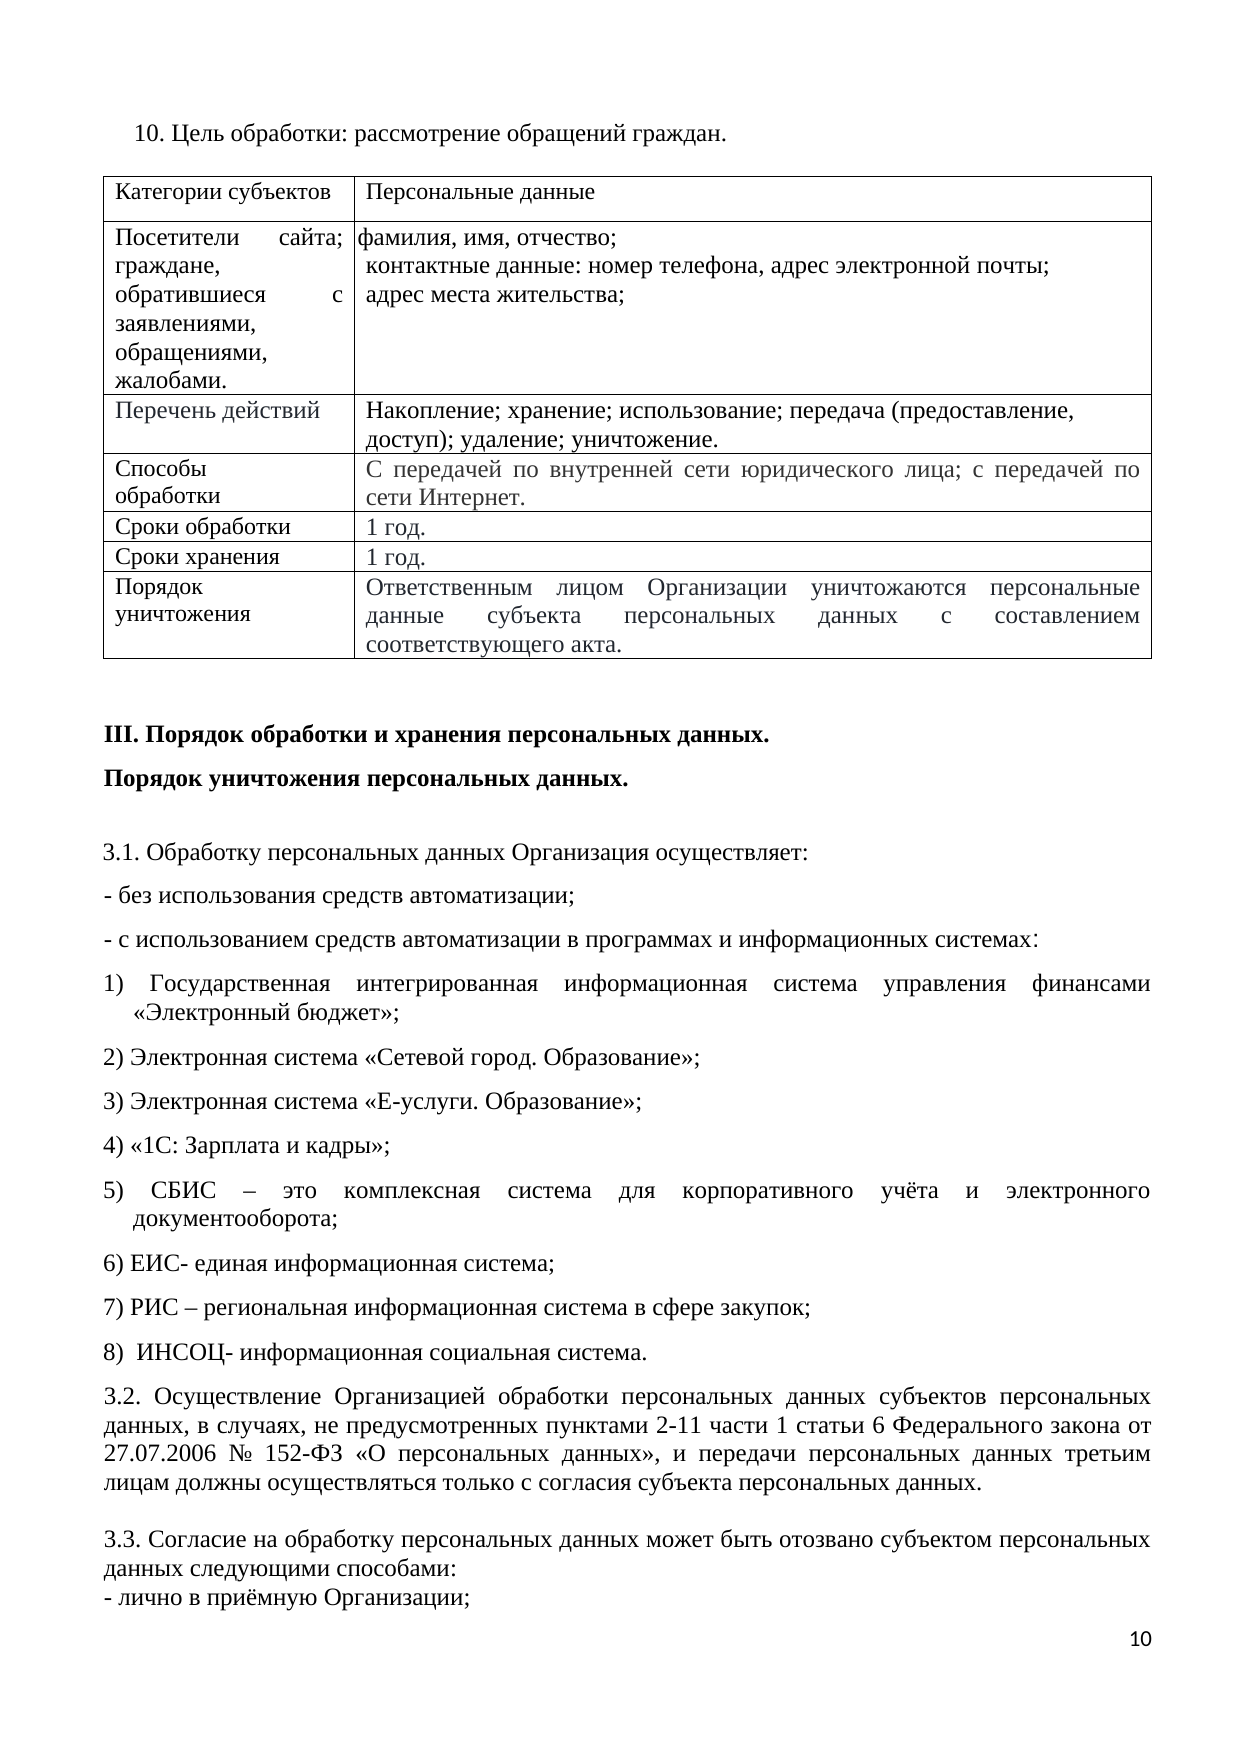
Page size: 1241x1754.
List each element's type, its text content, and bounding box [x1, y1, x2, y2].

table_cell Посетители сайта; граждане, обратившиеся с заявлениями, обращениями, жалобами. [104, 222, 354, 394]
table_cell 1 год. [355, 542, 1151, 571]
text - без использования средств автоматизации; [103, 880, 1152, 908]
text 1) Государственная интегрированная информационная система управления финансами «Электронный бюджет»; [103, 968, 1152, 1026]
text - с использованием средств автоматизации в программах и информационных системах: [103, 924, 1152, 953]
table_cell 1 год. [355, 512, 1151, 541]
text 3.3. Согласие на обработку персональных данных может быть отозвано субъектом персональных данных следующими способами: [103, 1524, 1152, 1582]
text 7) РИС – региональная информационная система в сфере закупок; [103, 1292, 1152, 1321]
text III. Порядок обработки и хранения персональных данных. [103, 719, 1152, 748]
table_cell Сроки обработки [104, 512, 354, 541]
text 5) СБИС – это комплексная система для корпоративного учёта и электронного документооборота; [103, 1175, 1152, 1232]
table_cell Порядок уничтожения [104, 572, 354, 658]
table_cell Перечень действий [104, 395, 354, 453]
text Порядок уничтожения персональных данных. [103, 763, 1152, 792]
text 3) Электронная система «Е-услуги. Образование»; [103, 1086, 1152, 1115]
text 6) ЕИС- единая информационная система; [103, 1248, 1152, 1277]
text 10. Цель обработки: рассмотрение обращений граждан. [134, 118, 1152, 147]
text - лично в приёмную Организации; [103, 1582, 1152, 1610]
text 3.2. Осуществление Организацией обработки персональных данных субъектов персональных данных, в случаях, не предусмотренных пунктами 2-11 части 1 статьи 6 Федерального закона от 27.07.2006 № 152-ФЗ «О персональных данных», и передачи персональных данных третьим лицам должны осуществляться только с согласия субъекта персональных данных. [103, 1381, 1152, 1496]
table_header Категории субъектов [104, 177, 354, 221]
table_cell С передачей по внутренней сети юридического лица; с передачей по сети Интернет. [355, 454, 1151, 511]
text 4) «1С: Зарплата и кадры»; [103, 1130, 1152, 1159]
table_cell фамилия, имя, отчество; контактные данные: номер телефона, адрес электронной почты; адрес места жительства; [355, 222, 1151, 394]
table_cell Сроки хранения [104, 542, 354, 571]
text 3.1. Обработку персональных данных Организация осуществляет: [102, 837, 1152, 865]
table_cell Ответственным лицом Организации уничтожаются персональные данные субъекта персональных данных с составлением соответствующего акта. [355, 572, 1151, 658]
text 2) Электронная система «Сетевой город. Образование»; [103, 1042, 1152, 1070]
table_header Персональные данные [355, 177, 1151, 221]
table_cell Способы обработки [104, 454, 354, 511]
text 8) ИНСОЦ- информационная социальная система. [103, 1337, 1152, 1365]
table_cell Накопление; хранение; использование; передача (предоставление, доступ); удаление; уничтожение. [355, 395, 1151, 453]
